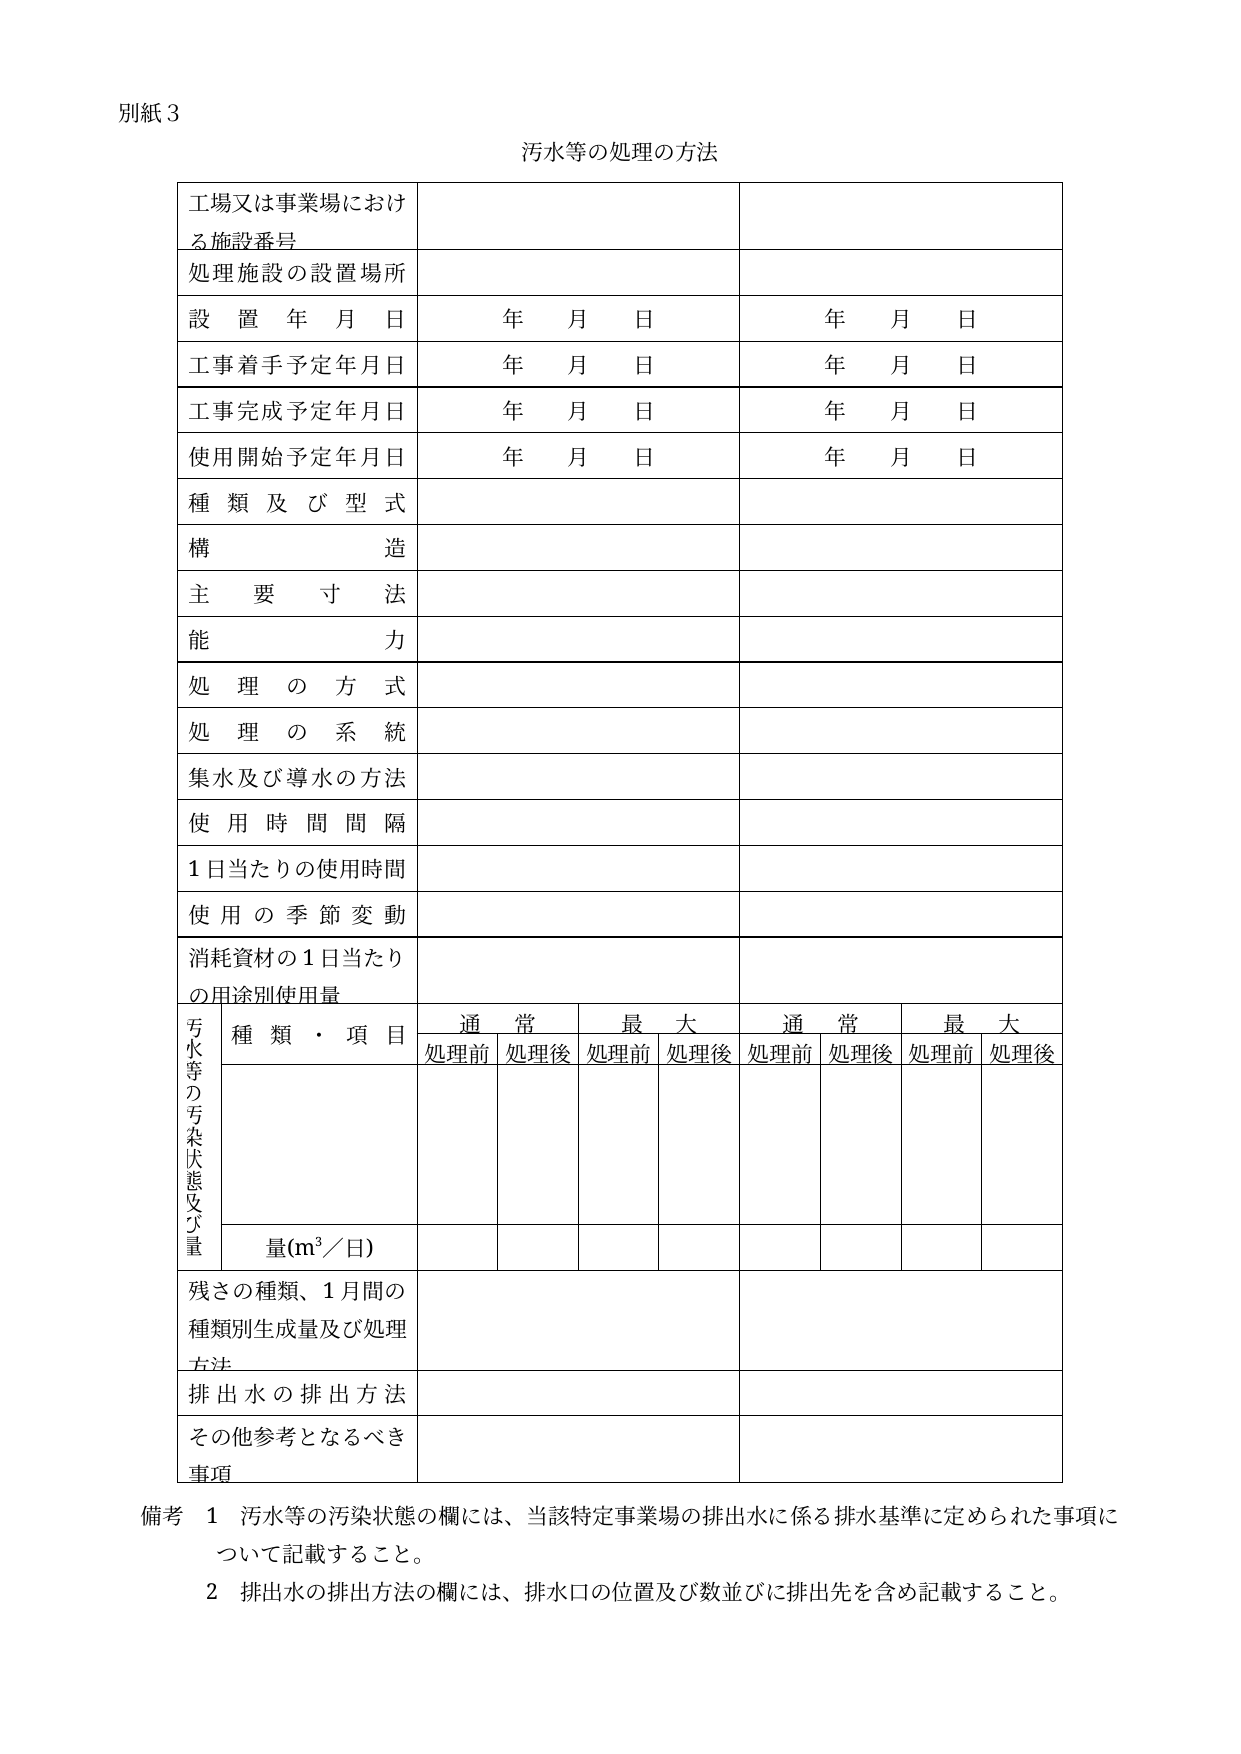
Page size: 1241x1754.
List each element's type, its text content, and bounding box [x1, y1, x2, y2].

table_cell 年 月 日 [418, 342, 739, 386]
table_cell [740, 892, 1062, 936]
table_cell 処理の方式 [178, 663, 417, 707]
table_cell [418, 1271, 739, 1369]
table_cell 処理の系統 [178, 708, 417, 753]
table_cell [740, 938, 1062, 1003]
table_cell 処理前 [740, 1034, 820, 1064]
table_cell [740, 800, 1062, 845]
table_cell 消耗資材の1日当たりの用途別使用量 [178, 938, 417, 1003]
table_cell [740, 663, 1062, 707]
table_cell [418, 1416, 739, 1482]
table_cell [740, 617, 1062, 661]
table_cell [418, 800, 739, 845]
table_cell [418, 1371, 739, 1415]
table_cell [418, 525, 739, 570]
table_cell 1日当たりの使用時間 [178, 846, 417, 891]
table_cell 使用開始予定年月日 [178, 433, 417, 478]
text 備考 1 汚水等の汚染状態の欄には、当該特定事業場の排出水に係る排水基準に定められた事項について記載すること。 [118, 1496, 1122, 1572]
table_cell 処理前 [902, 1034, 981, 1064]
table_cell 年 月 日 [418, 433, 739, 478]
table_cell 工事完成予定年月日 [178, 388, 417, 432]
table_cell [740, 846, 1062, 891]
table_cell [740, 1225, 820, 1270]
table_cell [982, 1065, 1062, 1224]
table_cell 処理後 [659, 1034, 739, 1064]
table_cell [418, 1225, 497, 1270]
table_cell 処理後 [821, 1034, 901, 1064]
table_cell 年 月 日 [418, 388, 739, 432]
table_cell 主要寸法 [178, 571, 417, 616]
table_cell [740, 708, 1062, 753]
table_cell [740, 1371, 1062, 1415]
table_cell 使用の季節変動 [178, 892, 417, 936]
table_cell 通常 [740, 1004, 901, 1033]
table_cell 量(m3／日) [222, 1225, 417, 1270]
table_cell [418, 617, 739, 661]
table_cell [740, 1065, 820, 1224]
table_cell [659, 1225, 739, 1270]
table_cell [418, 938, 739, 1003]
table_cell [418, 571, 739, 616]
table_cell [740, 250, 1062, 295]
table_header 工場又は事業場における施設番号 [178, 183, 417, 249]
table_cell 通常 [418, 1004, 578, 1033]
table_cell 処理前 [579, 1034, 658, 1064]
table_cell [498, 1225, 578, 1270]
text 2 排出水の排出方法の欄には、排水口の位置及び数並びに排出先を含め記載すること。 [118, 1572, 1122, 1610]
table_cell [418, 892, 739, 936]
table_cell 最大 [902, 1004, 1062, 1033]
table_cell 最大 [579, 1004, 739, 1033]
table_cell 処理後 [982, 1034, 1062, 1064]
table_cell [740, 1271, 1062, 1369]
table_cell 処理施設の設置場所 [178, 250, 417, 295]
table_cell [418, 1065, 497, 1224]
table_cell 年 月 日 [740, 342, 1062, 386]
table_cell 種類及び型式 [178, 479, 417, 524]
table_cell [418, 846, 739, 891]
table_cell 排出水の排出方法 [178, 1371, 417, 1415]
table_cell [740, 479, 1062, 524]
table_cell 構造 [178, 525, 417, 570]
text 汚水等の処理の方法 [118, 132, 1122, 170]
table_cell [740, 754, 1062, 799]
table_cell 種類・項目 [222, 1004, 417, 1064]
table_cell 残さの種類、1月間の種類別生成量及び処理方法 [178, 1271, 417, 1369]
table_cell 年 月 日 [418, 296, 739, 341]
table_cell 集水及び導水の方法 [178, 754, 417, 799]
table_cell [418, 754, 739, 799]
table_cell [579, 1225, 658, 1270]
table_cell 汚水等の汚染状態及び量 [178, 1004, 221, 1270]
table_cell 処理後 [498, 1034, 578, 1064]
table_cell 年 月 日 [740, 388, 1062, 432]
table_cell 処理前 [418, 1034, 497, 1064]
table_cell [821, 1225, 901, 1270]
table_cell 能力 [178, 617, 417, 661]
table_cell [498, 1065, 578, 1224]
text 別紙３ [118, 93, 1122, 132]
table_cell [222, 1065, 417, 1224]
table_cell 設置年月日 [178, 296, 417, 341]
table_cell 使用時間間隔 [178, 800, 417, 845]
table_cell [982, 1225, 1062, 1270]
table_cell [902, 1065, 981, 1224]
table_cell [740, 571, 1062, 616]
table_cell [418, 708, 739, 753]
table_header [418, 183, 739, 249]
table_cell [659, 1065, 739, 1224]
table_cell [740, 1416, 1062, 1482]
table_cell 年 月 日 [740, 433, 1062, 478]
table_cell その他参考となるべき事項 [178, 1416, 417, 1482]
table_cell [821, 1065, 901, 1224]
table_cell 工事着手予定年月日 [178, 342, 417, 386]
table_cell [902, 1225, 981, 1270]
table_cell [418, 250, 739, 295]
table_cell [740, 525, 1062, 570]
table_cell [579, 1065, 658, 1224]
table_cell [418, 479, 739, 524]
table_cell 年 月 日 [740, 296, 1062, 341]
table_cell [418, 663, 739, 707]
table_header [740, 183, 1062, 249]
